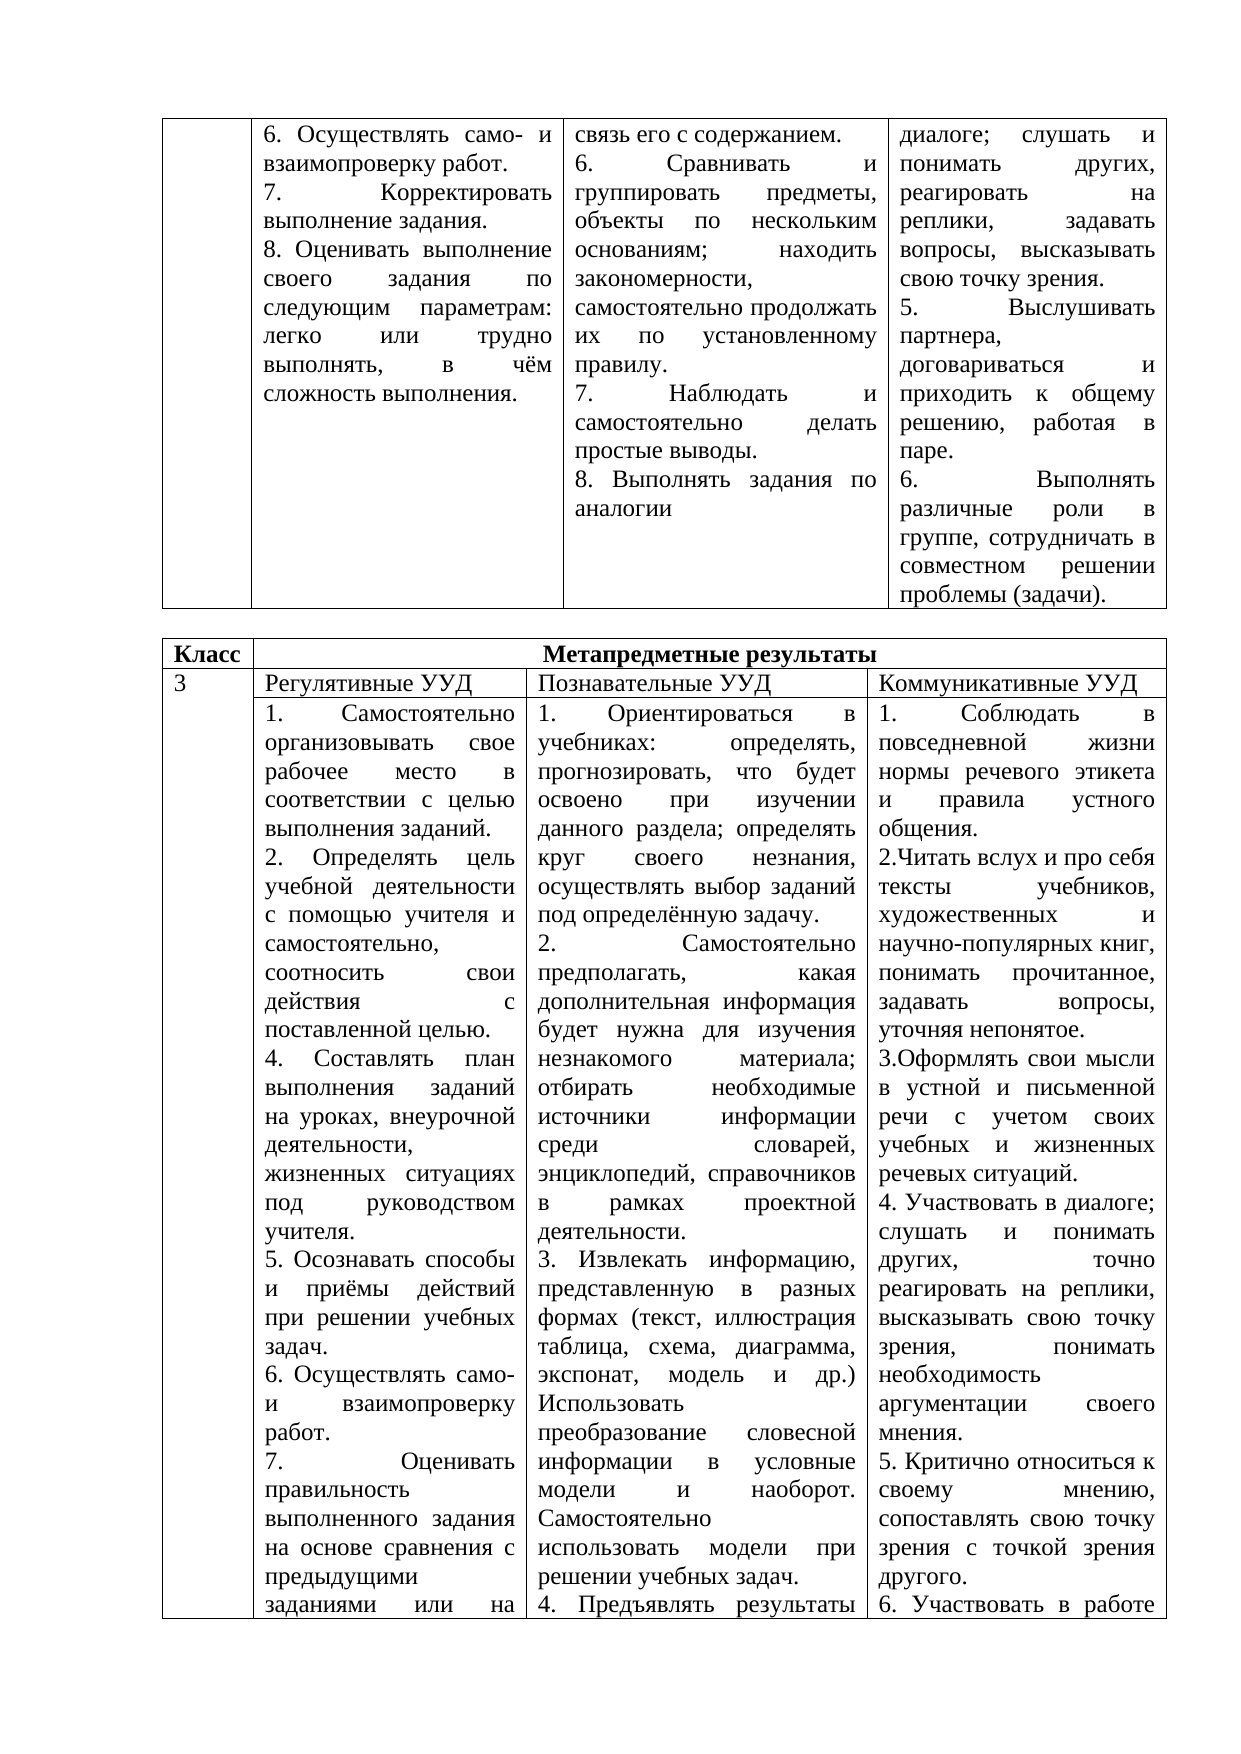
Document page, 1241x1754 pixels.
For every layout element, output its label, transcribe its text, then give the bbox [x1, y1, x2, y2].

table_cell Коммуникативные УУД [868, 669, 1166, 697]
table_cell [254, 698, 526, 1618]
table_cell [564, 119, 888, 608]
table_cell Познавательные УУД [527, 669, 867, 697]
table_cell 3 [163, 669, 253, 1618]
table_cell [868, 698, 1166, 1618]
table_cell Регулятивные УУД [254, 669, 526, 697]
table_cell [527, 698, 867, 1618]
table_header Класс [163, 639, 253, 667]
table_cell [889, 119, 1166, 608]
table_header Метапредметные результаты [254, 639, 1166, 667]
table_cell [252, 119, 563, 608]
